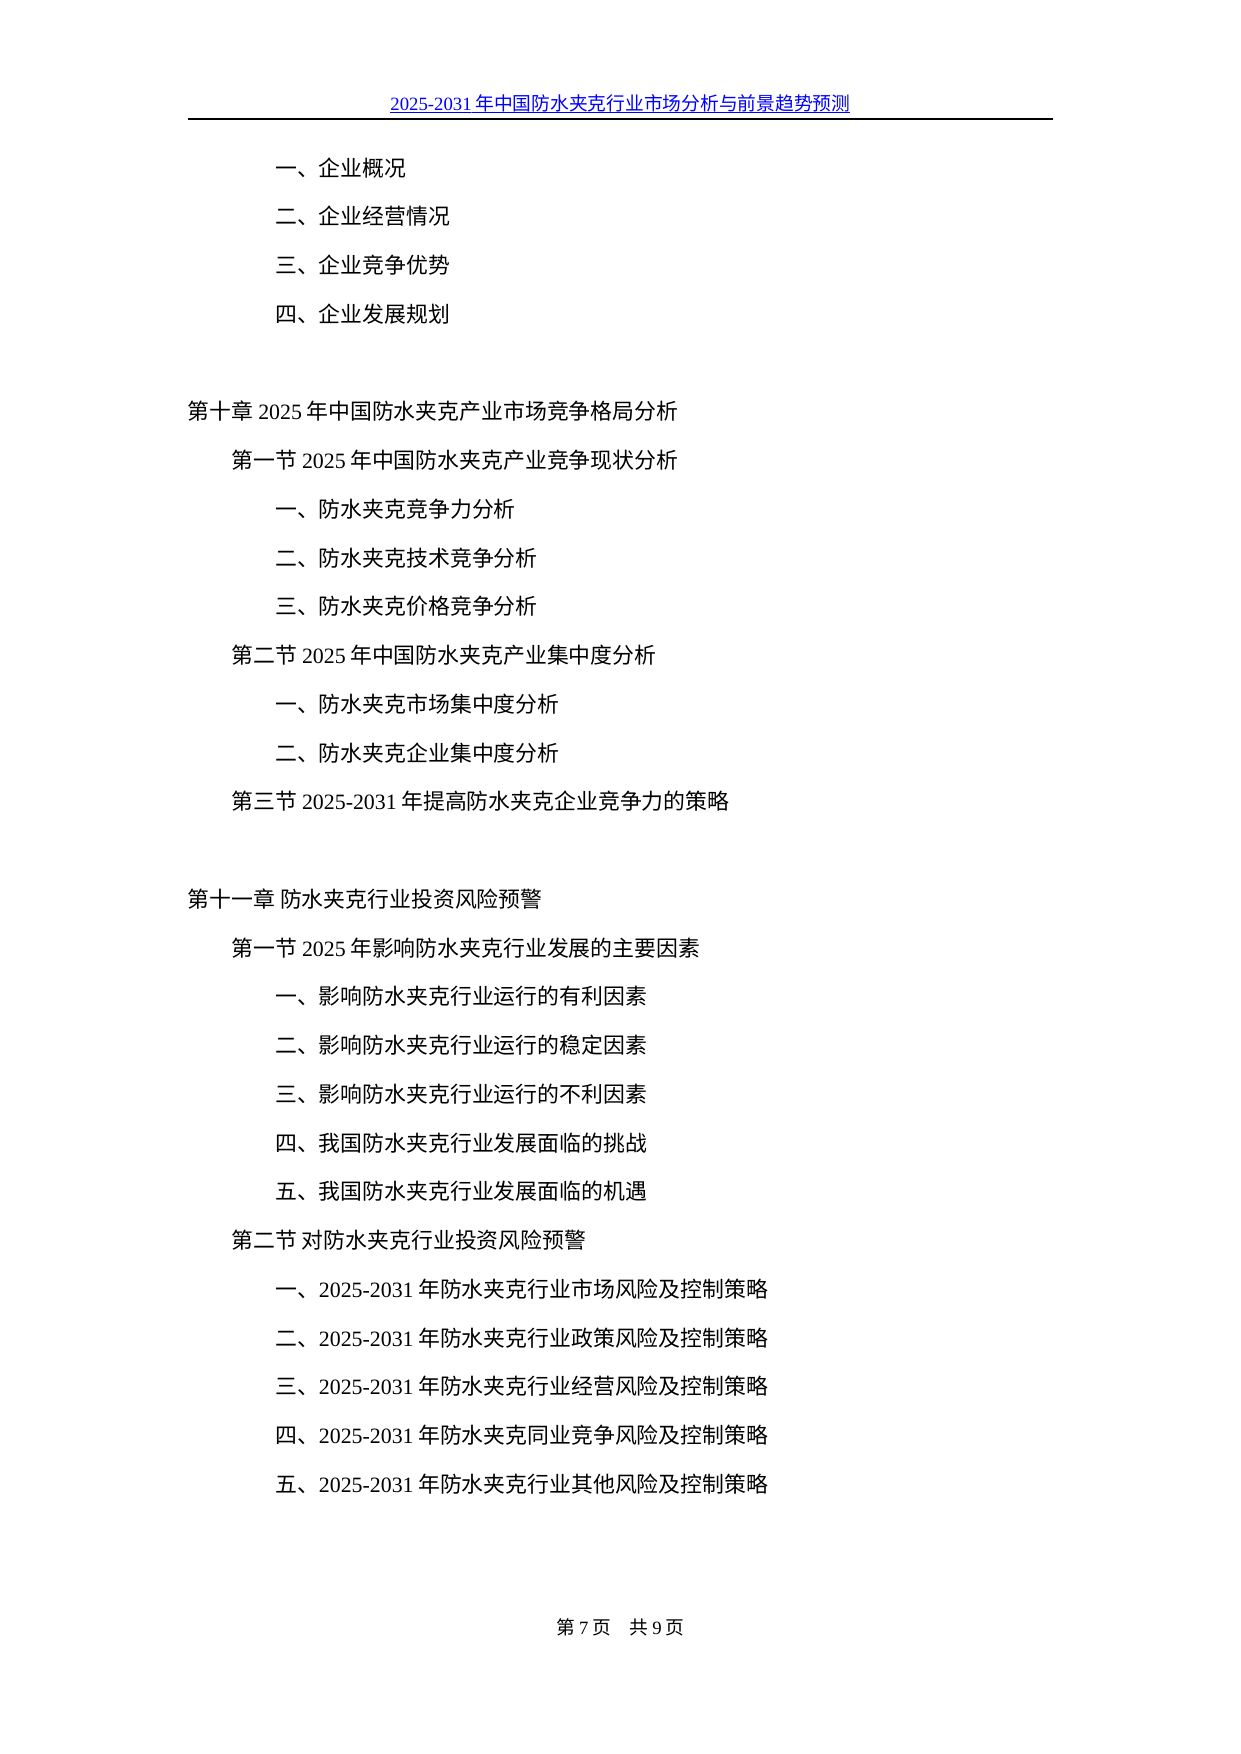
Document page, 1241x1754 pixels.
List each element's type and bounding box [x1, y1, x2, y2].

text [187, 150, 1053, 1499]
